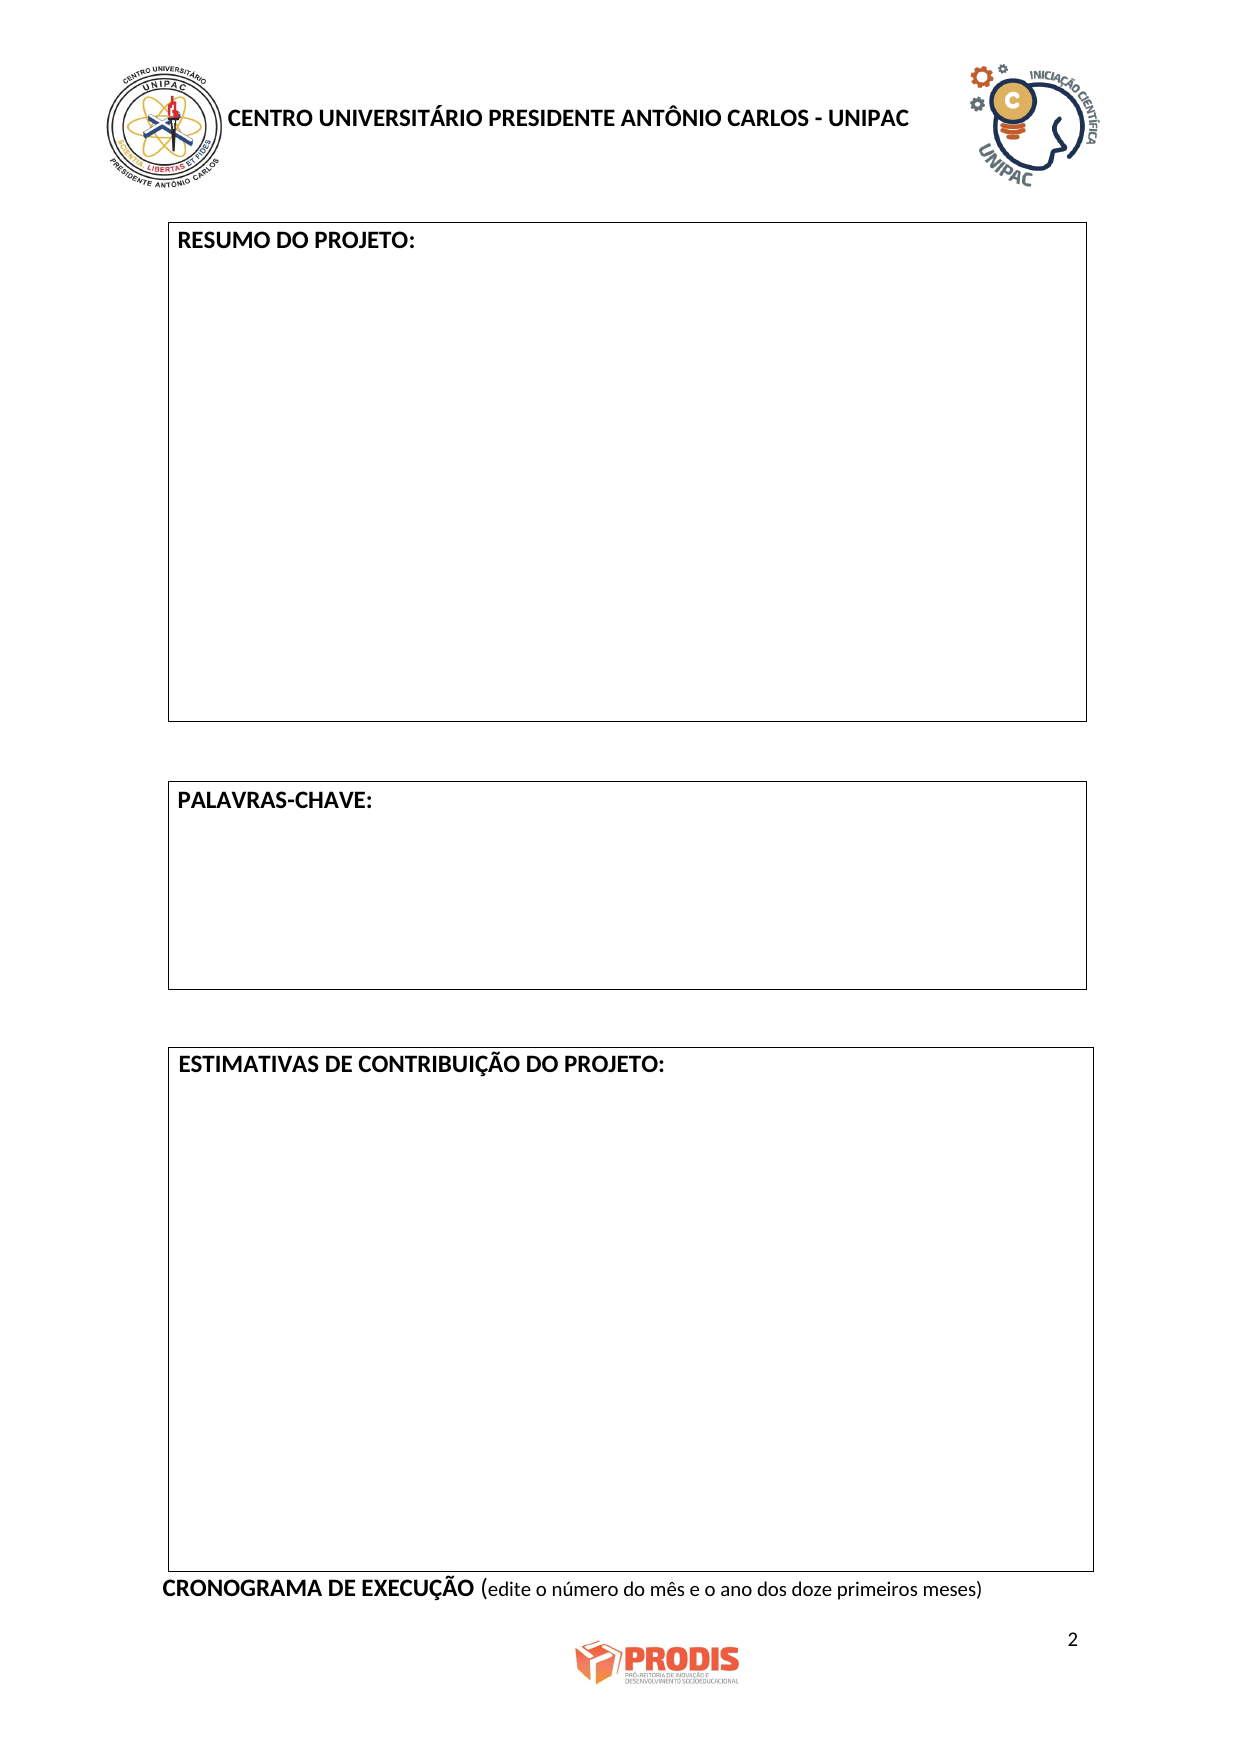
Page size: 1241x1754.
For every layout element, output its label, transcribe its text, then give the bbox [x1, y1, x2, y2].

text PALAVRAS-CHAVE: [169, 782, 1086, 814]
picture [570, 1628, 744, 1693]
text CRONOGRAMA DE EXECUÇÃO (edite o número do mês e o ano dos doze primeiros meses) [177, 1572, 1078, 1602]
text RESUMO DO PROJETO: [169, 223, 1086, 255]
picture [100, 62, 225, 190]
table_header ESTIMATIVAS DE CONTRIBUIÇÃO DO PROJETO: [169, 1048, 1093, 1571]
picture [961, 53, 1110, 197]
